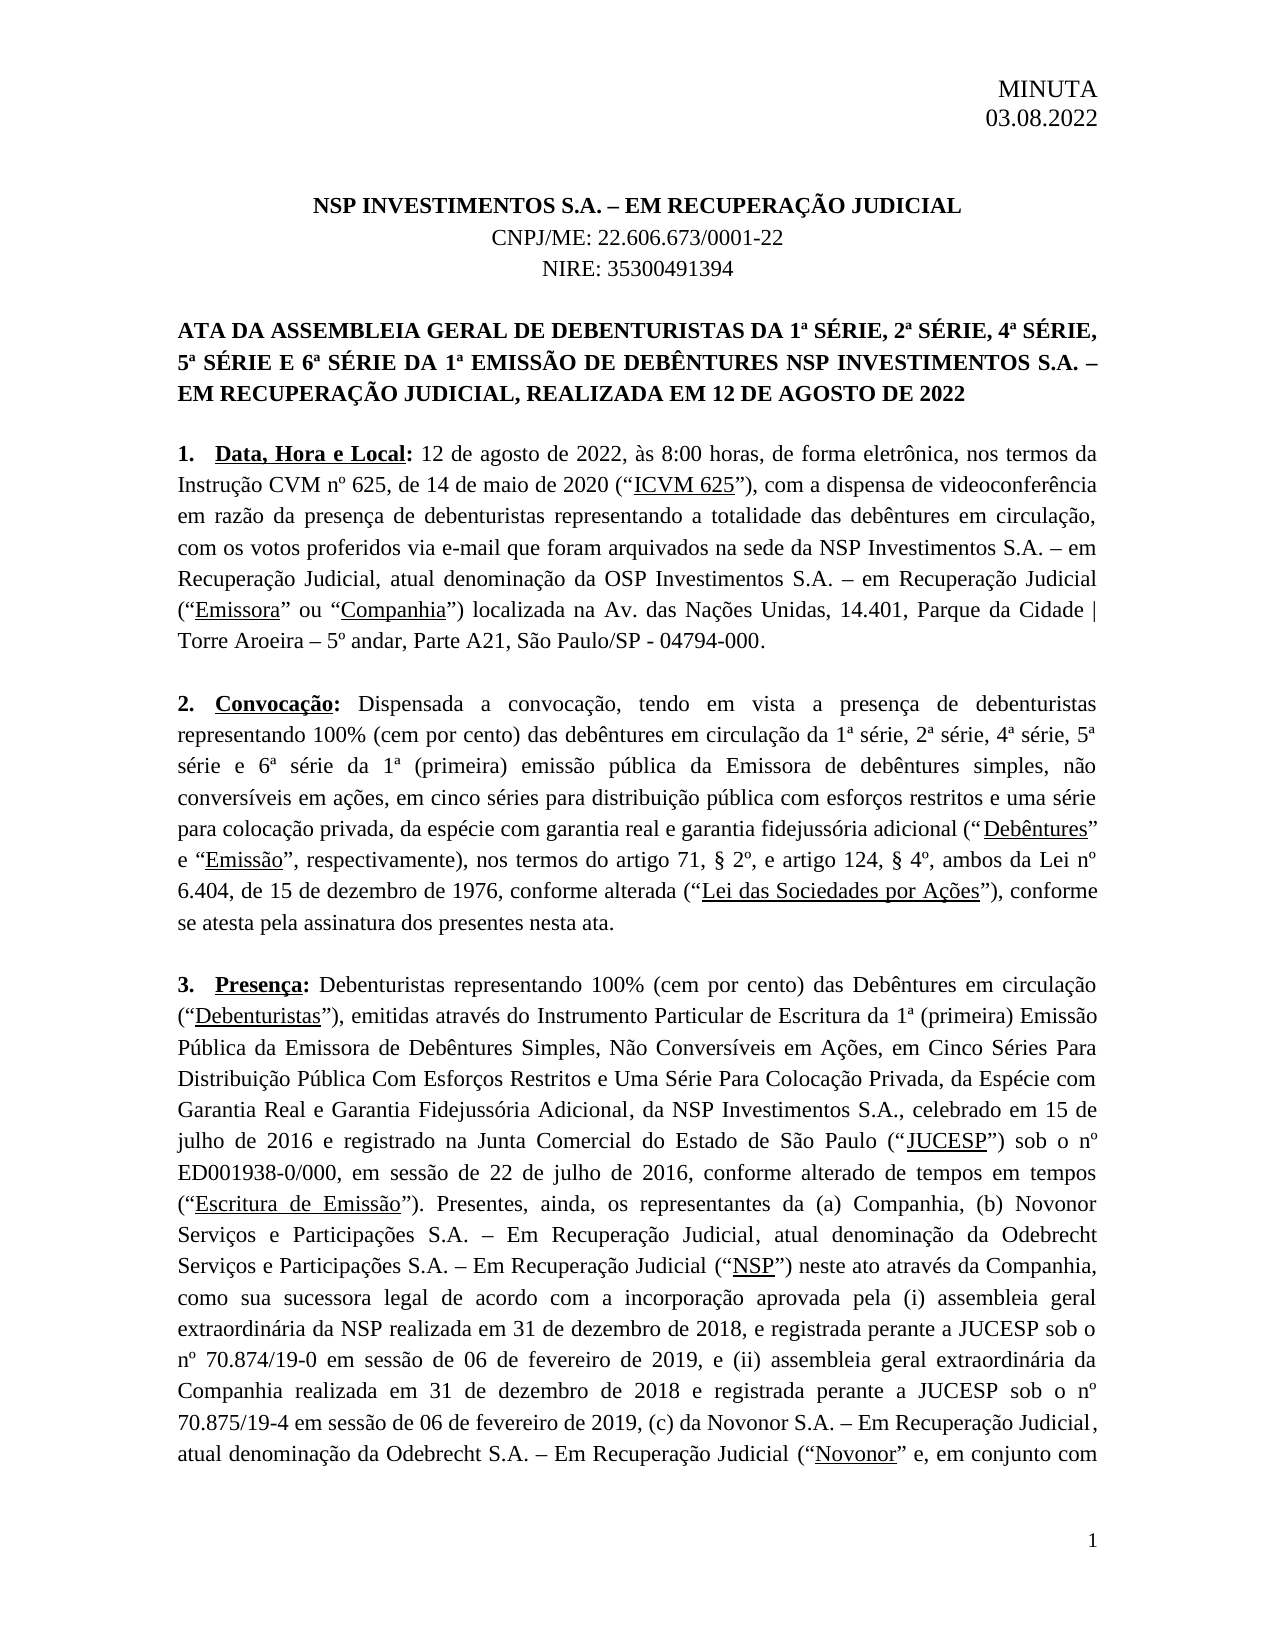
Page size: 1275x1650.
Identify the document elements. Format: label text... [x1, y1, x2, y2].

text ATA DA ASSEMBLEIA GERAL DE DEBENTURISTAS DA 1ª SÉRIE, 2ª SÉRIE, 4ª SÉRIE, 5ª SÉRIE E 6ª SÉRIE DA 1ª EMISSÃO DE DEBÊNTURES NSP INVESTIMENTOS S.A. – EM RECUPERAÇÃO JUDICIAL, REALIZADA EM 12 DE AGOSTO DE 2022 [177, 314, 1098, 408]
text NIRE: 35300491394 [177, 251, 1098, 283]
list Data, Hora e Local: 12 de agosto de 2022, às 8:00 horas, de forma eletrônica, nos termos da Instrução CVM nº 625, de 14 de maio de 2020 (“ICVM 625”), com a dispensa de videoconferência em razão da presença de debenturistas representando a totalidade das debêntures em circulação, com os votos proferidos via e-mail que foram arquivados na sede da NSP Investimentos S.A. – em Recuperação Judicial, atual denominação da OSP Investimentos S.A. – em Recuperação Judicial (“Emissora” ou “Companhia”) localizada na Av. das Nações Unidas, 14.401, Parque da Cidade | Torre Aroeira – 5º andar, Parte A21, São Paulo/SP - 04794-000. [177, 436, 1098, 655]
list Convocação: Dispensada a convocação, tendo em vista a presença de debenturistas representando 100% (cem por cento) das debêntures em circulação da 1ª série, 2ª série, 4ª série, 5ª série e 6ª série da 1ª (primeira) emissão pública da Emissora de debêntures simples, não conversíveis em ações, em cinco séries para distribuição pública com esforços restritos e uma série para colocação privada, da espécie com garantia real e garantia fidejussória adicional (“Debêntures” e “Emissão”, respectivamente), nos termos do artigo 71, § 2º, e artigo 124, § 4º, ambos da Lei nº 6.404, de 15 de dezembro de 1976, conforme alterada (“Lei das Sociedades por Ações”), conforme se atesta pela assinatura dos presentes nesta ata. [177, 686, 1098, 936]
text CNPJ/ME: 22.606.673/0001-22 [177, 220, 1098, 251]
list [177, 968, 1098, 1468]
text nsp INVESTIMENTOS S.A. – EM RECUPERAÇÃO JUDICIAL [177, 189, 1098, 220]
